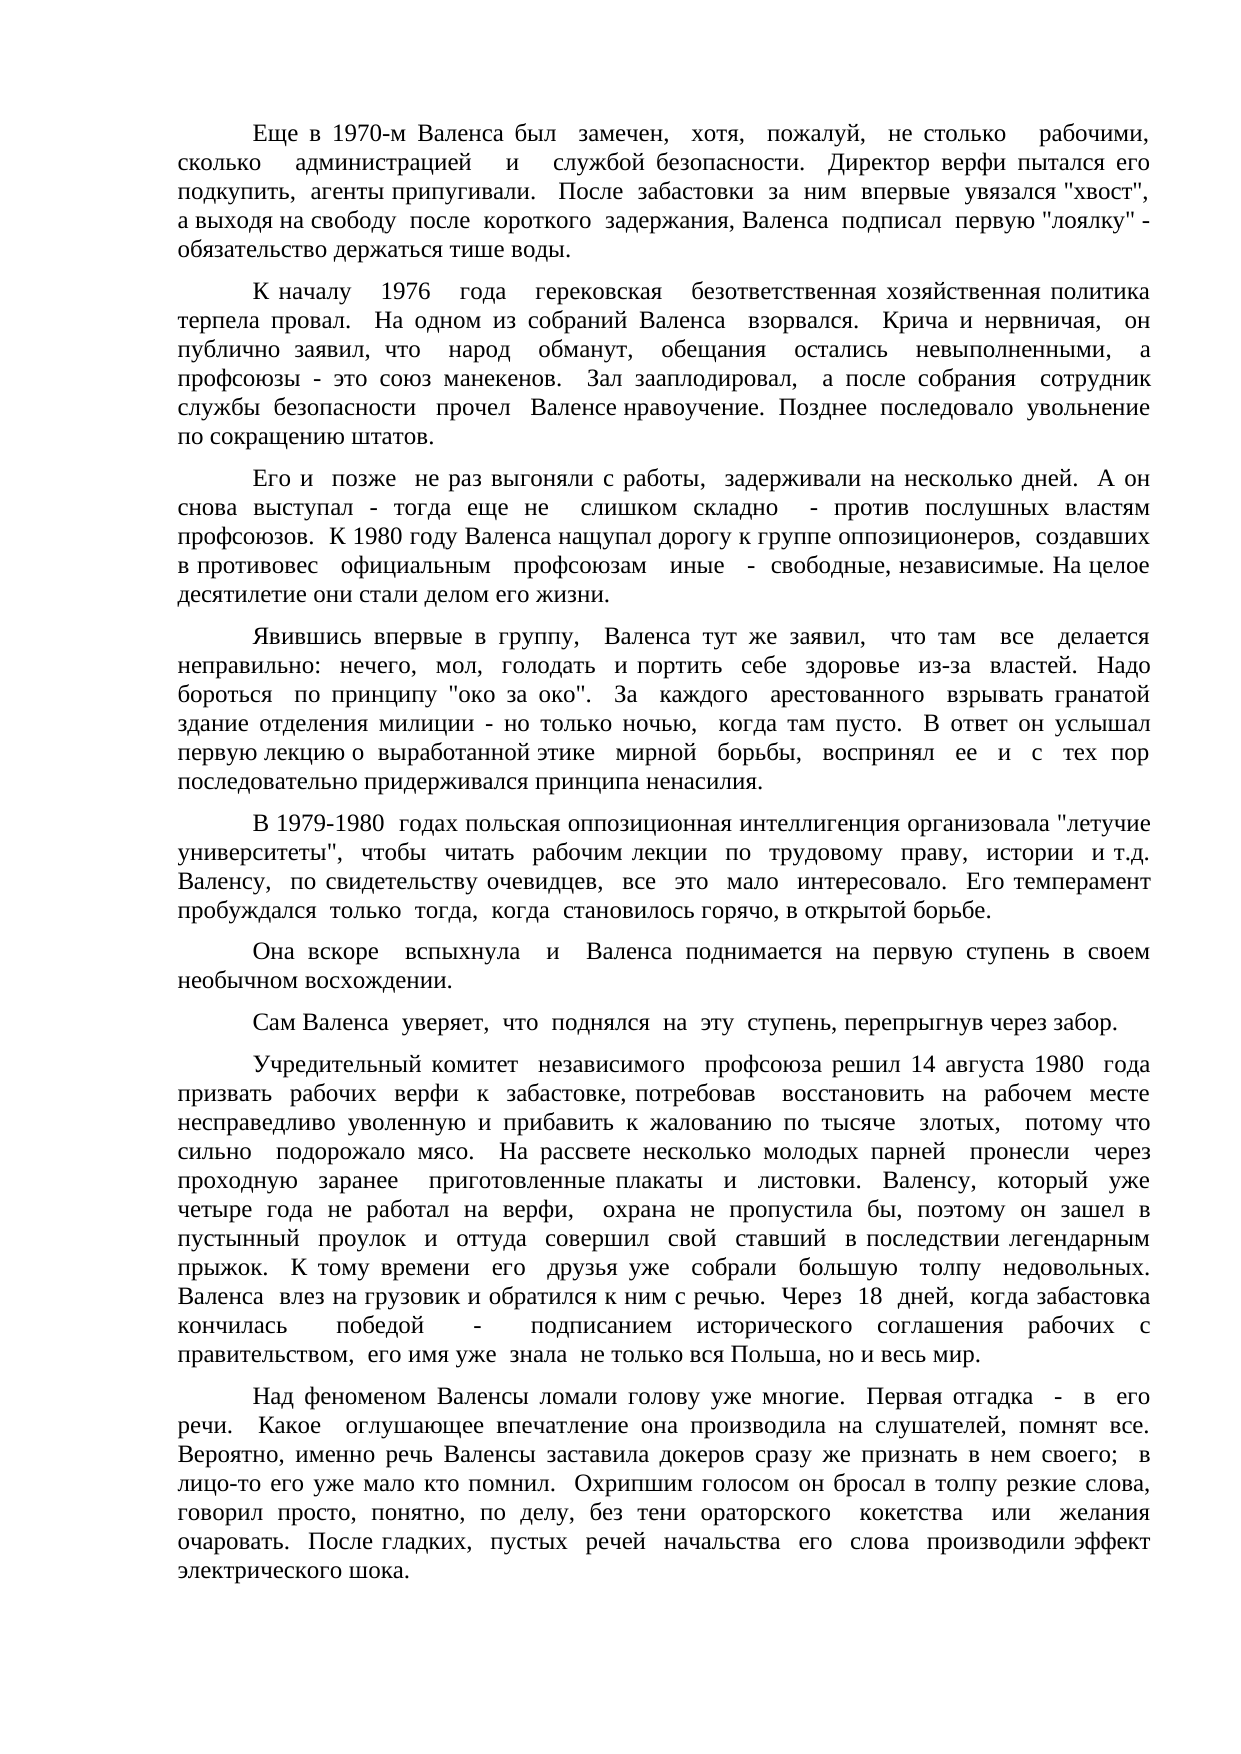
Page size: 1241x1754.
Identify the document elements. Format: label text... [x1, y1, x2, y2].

text Над феноменом Валенсы ломали голову уже многие. Первая отгадка - в его речи. Какое оглушающее впечатление она производила на слушателей, помнят все. Вероятно, именно речь Валенсы заставила докеров сразу же признать в нем своего; в лицо-то его уже мало кто помнил. Охрипшим голосом он бросал в толпу резкие слова, говорил просто, понятно, по делу, без тени ораторского кокетства или желания очаровать. После гладких, пустых речей начальства его слова производили эффект электрического шока. [177, 1381, 1152, 1584]
text Учредительный комитет независимого профсоюза решил 14 августа 1980 года призвать рабочих верфи к забастовке, потребовав восстановить на рабочем месте несправедливо уволенную и прибавить к жалованию по тысяче злотых, потому что сильно подорожало мясо. На рассвете несколько молодых парней пронесли через проходную заранее приготовленные плакаты и листовки. Валенсу, который уже четыре года не работал на верфи, охрана не пропустила бы, поэтому он зашел в пустынный проулок и оттуда совершил свой ставший в последствии легендарным прыжок. К тому времени его друзья уже собрали большую толпу недовольных. Валенса влез на грузовик и обратился к ним с речью. Через 18 дней, когда забастовка кончилась победой - подписанием исторического соглашения рабочих с правительством, его имя уже знала не только вся Польша, но и весь мир. [177, 1048, 1152, 1368]
text Его и позже не раз выгоняли с работы, задерживали на несколько дней. А он снова выступал - тогда еще не слишком складно - против послушных властям профсоюзов. К 1980 году Валенса нащупал дорогу к группе оппозиционеров, создавших в противовес официальным профсоюзам иные - свободные, независимые. На целое десятилетие они стали делом его жизни. [177, 463, 1152, 608]
text К началу 1976 года герековская безответственная хозяйственная политика терпела провал. На одном из собраний Валенса взорвался. Крича и нервничая, он публично заявил, что народ обманут, обещания остались невыполненными, а профсоюзы - это союз манекенов. Зал зааплодировал, а после собрания сотрудник службы безопасности прочел Валенсе нравоучение. Позднее последовало увольнение по сокращению штатов. [177, 276, 1152, 450]
text Еще в 1970-м Валенса был замечен, хотя, пожалуй, не столько рабочими, сколько администрацией и службой безопасности. Директор верфи пытался его подкупить, агенты припугивали. После забастовки за ним впервые увязался "хвост", а выходя на свободу после короткого задержания, Валенса подписал первую "лоялку" - обязательство держаться тише воды. [177, 118, 1152, 263]
text Она вскоре вспыхнула и Валенса поднимается на первую ступень в своем необычном восхождении. [177, 936, 1152, 994]
text В 1979-1980 годах польская оппозиционная интеллигенция организовала "летучие университеты", чтобы читать рабочим лекции по трудовому праву, истории и т.д. Валенсу, по свидетельству очевидцев, все это мало интересовало. Его темперамент пробуждался только тогда, когда становилось горячо, в открытой борьбе. [177, 807, 1152, 924]
text Явившись впервые в группу, Валенса тут же заявил, что там все делается неправильно: нечего, мол, голодать и портить себе здоровье из-за властей. Надо бороться по принципу "око за око". За каждого арестованного взрывать гранатой здание отделения милиции - но только ночью, когда там пусто. В ответ он услышал первую лекцию о выработанной этике мирной борьбы, воспринял ее и с тех пор последовательно придерживался принципа ненасилия. [177, 621, 1152, 795]
text Сам Валенса уверяет, что поднялся на эту ступень, перепрыгнув через забор. [177, 1007, 1152, 1036]
